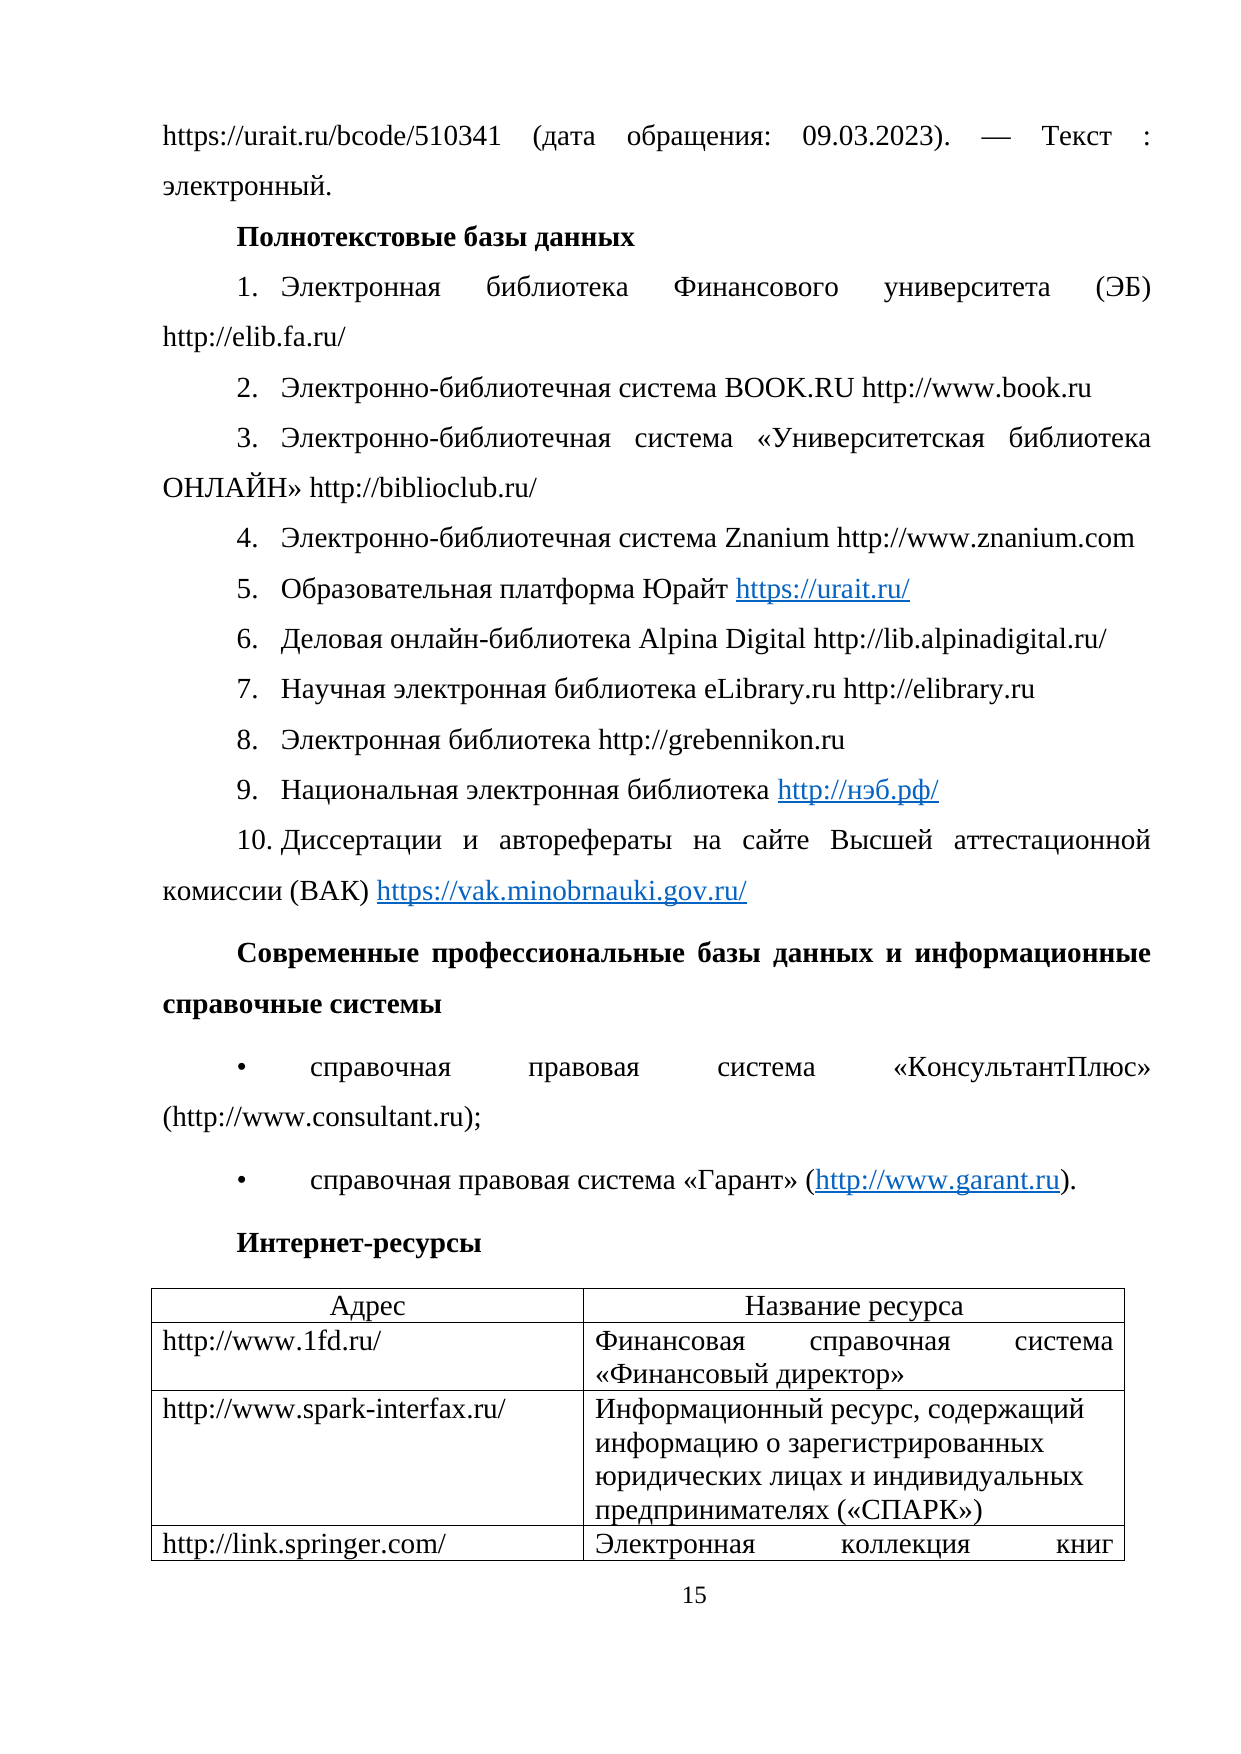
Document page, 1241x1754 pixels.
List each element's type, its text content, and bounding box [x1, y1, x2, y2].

list Электронная библиотека http://grebennikon.ru [162, 722, 1152, 755]
list Научная электронная библиотека eLibrary.ru http://elibrary.ru [162, 672, 1152, 705]
text Полнотекстовые базы данных [162, 219, 1152, 252]
table_cell http://www.spark-interfax.ru/ [152, 1391, 583, 1525]
table_cell Финансовая справочная система «Финансовый директор» [584, 1323, 1124, 1390]
table_cell http://www.1fd.ru/ [152, 1323, 583, 1390]
text • справочная правовая система «Гарант» (http://www.garant.ru). [162, 1162, 1152, 1195]
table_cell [152, 1526, 583, 1560]
list Электронная библиотека Финансового университета (ЭБ) http://elib.fa.ru/ [162, 269, 1152, 353]
list Электронно-библиотечная система «Университетская библиотека ОНЛАЙН» http://biblioclub.ru/ [162, 420, 1152, 504]
list Диссертации и авторефераты на сайте Высшей аттестационной комиссии (ВАК) https://vak.minobrnauki.gov.ru/ [162, 822, 1152, 906]
table_header Адрес [152, 1289, 583, 1322]
text • справочная правовая система «КонсультантПлюс» (http://www.consultant.ru); [162, 1049, 1152, 1133]
table_cell Информационный ресурс, содержащий информацию о зарегистрированных юридических лицах и индивидуальных предпринимателях («СПАРК») [584, 1391, 1124, 1525]
list Образовательная платформа Юрайт https://urait.ru/ [162, 571, 1152, 604]
list Деловая онлайн-библиотека Alpina Digital http://lib.alpinadigital.ru/ [162, 621, 1152, 655]
list Электронно-библиотечная система BOOK.RU http://www.book.ru [162, 370, 1152, 403]
text Интернет-ресурсы [162, 1225, 1152, 1258]
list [162, 118, 1152, 202]
text Современные профессиональные базы данных и информационные справочные системы [162, 936, 1152, 1019]
list Электронно-библиотечная система Znanium http://www.znanium.com [162, 521, 1152, 554]
list Национальная электронная библиотека http://нэб.рф/ [162, 772, 1152, 806]
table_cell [584, 1526, 1124, 1560]
table_header Название ресурса [584, 1289, 1124, 1322]
